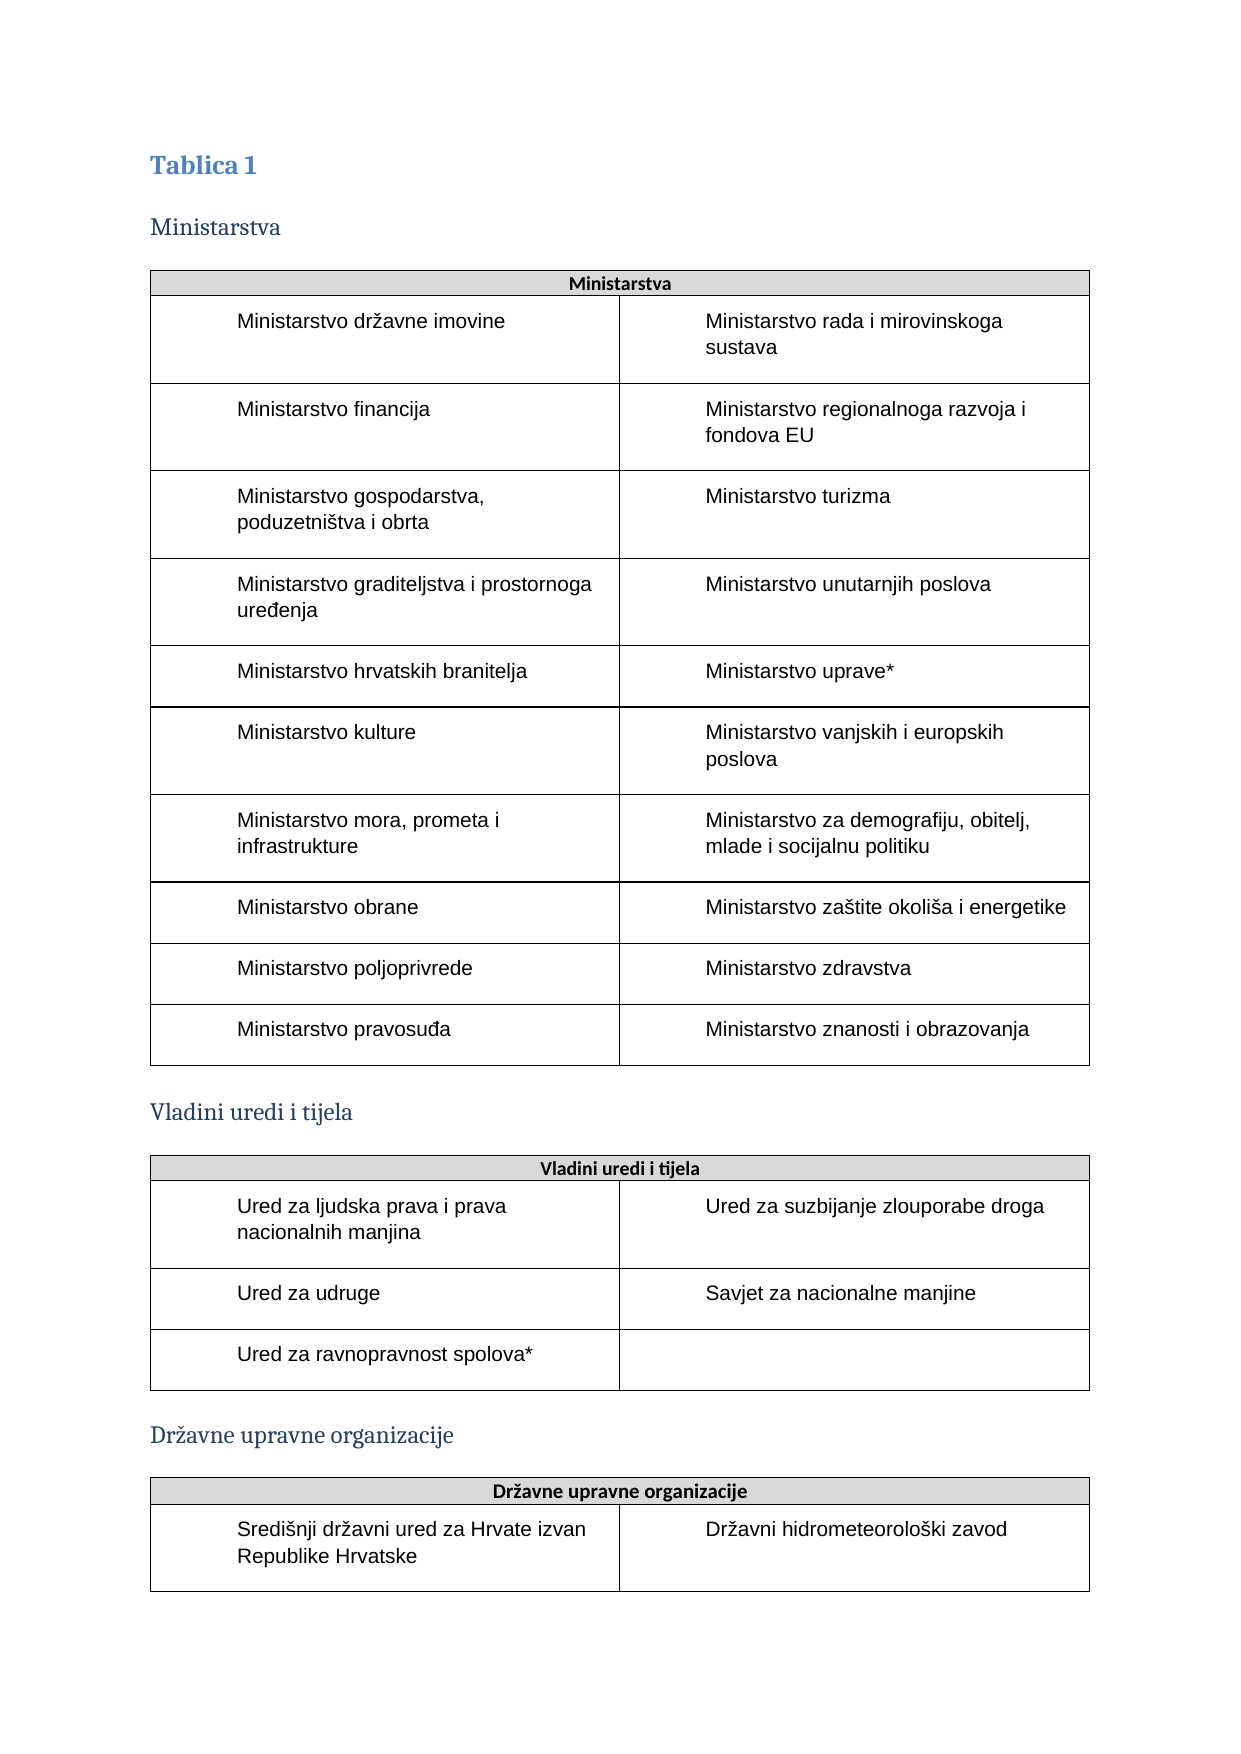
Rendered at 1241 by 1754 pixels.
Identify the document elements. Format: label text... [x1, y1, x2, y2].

table_cell Ministarstvo unutarnjih poslova [620, 559, 1089, 645]
table_cell Ministarstvo mora, prometa i infrastrukture [151, 795, 619, 881]
table_cell Središnji državni ured za Hrvate izvan Republike Hrvatske [151, 1505, 619, 1591]
table_cell [620, 1330, 1089, 1390]
table_header Vladini uredi i tijela [151, 1156, 1089, 1180]
subtitle Tablica 1 [150, 150, 1090, 181]
table_header Ministarstva [151, 271, 1089, 295]
table_cell Savjet za nacionalne manjine [620, 1269, 1089, 1329]
table_cell Ministarstvo za demografiju, obitelj, mlade i socijalnu politiku [620, 795, 1089, 881]
table_cell Ministarstvo uprave* [620, 646, 1089, 706]
table_header Državne upravne organizacije [151, 1478, 1089, 1504]
table_cell Ministarstvo poljoprivrede [151, 944, 619, 1004]
table_cell Ured za suzbijanje zlouporabe droga [620, 1181, 1089, 1268]
table_cell Ministarstvo turizma [620, 471, 1089, 558]
table_cell Ministarstvo pravosuđa [151, 1005, 619, 1065]
table_cell Ministarstvo obrane [151, 883, 619, 943]
table_cell Ured za ravnopravnost spolova* [151, 1330, 619, 1390]
table_cell Ministarstvo financija [151, 384, 619, 470]
table_cell Državni hidrometeorološki zavod [620, 1505, 1089, 1591]
table_cell Ministarstvo zaštite okoliša i energetike [620, 883, 1089, 943]
table_cell Ured za udruge [151, 1269, 619, 1329]
table_cell Ured za ljudska prava i prava nacionalnih manjina [151, 1181, 619, 1268]
subtitle Ministarstva [150, 213, 1090, 242]
subtitle Vladini uredi i tijela [150, 1098, 1090, 1127]
table_cell Ministarstvo znanosti i obrazovanja [620, 1005, 1089, 1065]
table_cell Ministarstvo hrvatskih branitelja [151, 646, 619, 706]
table_cell Ministarstvo gospodarstva, poduzetništva i obrta [151, 471, 619, 558]
subtitle Državne upravne organizacije [150, 1421, 1090, 1449]
table_cell Ministarstvo zdravstva [620, 944, 1089, 1004]
table_cell Ministarstvo vanjskih i europskih poslova [620, 708, 1089, 794]
table_cell Ministarstvo regionalnoga razvoja i fondova EU [620, 384, 1089, 470]
table_cell Ministarstvo graditeljstva i prostornoga uređenja [151, 559, 619, 645]
table_cell Ministarstvo državne imovine [151, 296, 619, 383]
table_cell Ministarstvo rada i mirovinskoga sustava [620, 296, 1089, 383]
table_cell Ministarstvo kulture [151, 708, 619, 794]
